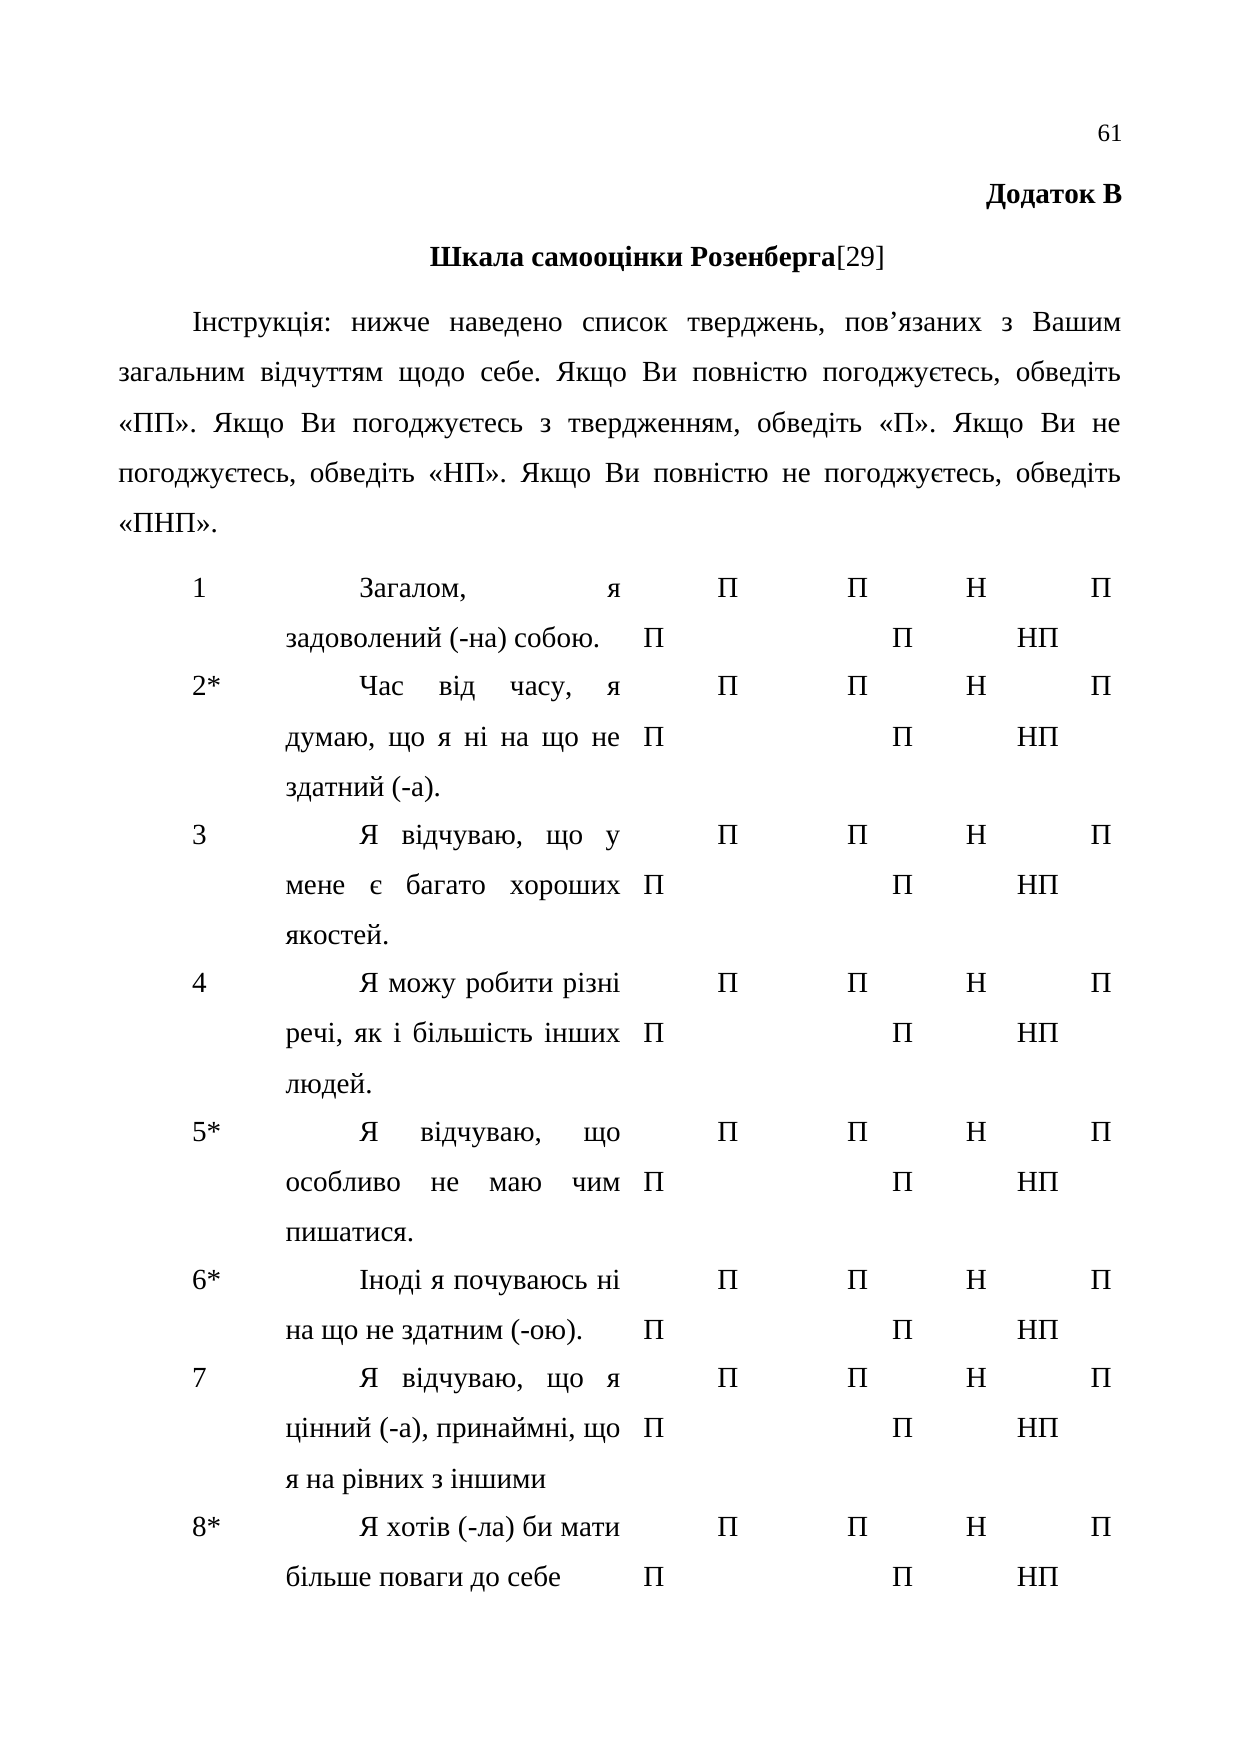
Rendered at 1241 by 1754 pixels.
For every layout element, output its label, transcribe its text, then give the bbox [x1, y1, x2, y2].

table_cell Я можу робити різні речі, як і більшість інших людей. [274, 965, 632, 1114]
table_cell 8* [107, 1509, 274, 1607]
table_header ПП [632, 570, 762, 668]
table_cell П [762, 817, 881, 965]
table_cell ПП [632, 1114, 762, 1262]
table_cell 2* [107, 668, 274, 817]
table_cell П [762, 1509, 881, 1607]
table_cell ПП [632, 817, 762, 965]
table_cell НП [881, 1360, 1005, 1509]
table_cell ПНП [1005, 1360, 1111, 1509]
table_cell ПП [632, 965, 762, 1114]
table_cell Я хотів (-ла) би мати більше поваги до себе [274, 1509, 632, 1607]
table_cell 7 [107, 1360, 274, 1509]
table_header Загалом, я задоволений (-на) собою. [274, 570, 632, 668]
table_cell П [762, 1114, 881, 1262]
table_cell П [762, 965, 881, 1114]
table_cell Час від часу, я думаю, що я ні на що не здатний (-а). [274, 668, 632, 817]
table_cell НП [881, 1114, 1005, 1262]
table_cell Іноді я почуваюсь ні на що не здатним (-ою). [274, 1262, 632, 1360]
table_header 1 [107, 570, 274, 668]
table_cell П [762, 668, 881, 817]
table_cell ПП [632, 1360, 762, 1509]
table_header НП [881, 570, 1005, 668]
table_header ПНП [1005, 570, 1111, 668]
text Шкала самооцінки Розенберга[29] [118, 239, 1122, 273]
table_cell 4 [107, 965, 274, 1114]
table_cell ПНП [1005, 965, 1111, 1114]
table_cell ПНП [1005, 1262, 1111, 1360]
table_cell ПП [632, 1262, 762, 1360]
table_cell НП [881, 1509, 1005, 1607]
subtitle Додаток В [118, 176, 1122, 210]
table_cell ПНП [1005, 668, 1111, 817]
table_cell ПНП [1005, 817, 1111, 965]
table_cell Я відчуваю, що у мене є багато хороших якостей. [274, 817, 632, 965]
table_cell Я відчуваю, що особливо не маю чим пишатися. [274, 1114, 632, 1262]
table_cell НП [881, 668, 1005, 817]
table_cell П [762, 1262, 881, 1360]
table_cell 5* [107, 1114, 274, 1262]
table_cell Я відчуваю, що я цінний (-а), принаймні, що я на рівних з іншими [274, 1360, 632, 1509]
table_cell НП [881, 1262, 1005, 1360]
table_cell ПП [632, 1509, 762, 1607]
table_cell НП [881, 817, 1005, 965]
table_cell П [762, 1360, 881, 1509]
table_header П [762, 570, 881, 668]
table_cell НП [881, 965, 1005, 1114]
text Інструкція: нижче наведено список тверджень, повʼязаних з Вашим загальним відчуттям щодо себе. Якщо Ви повністю погоджуєтесь, обведіть «ПП». Якщо Ви погоджуєтесь з твердженням, обведіть «П». Якщо Ви не погоджуєтесь, обведіть «НП». Якщо Ви повністю не погоджуєтесь, обведіть «ПНП». [118, 304, 1122, 539]
table_cell 3 [107, 817, 274, 965]
table_cell ПНП [1005, 1509, 1111, 1607]
table_cell ПНП [1005, 1114, 1111, 1262]
table_cell ПП [632, 668, 762, 817]
table_cell 6* [107, 1262, 274, 1360]
